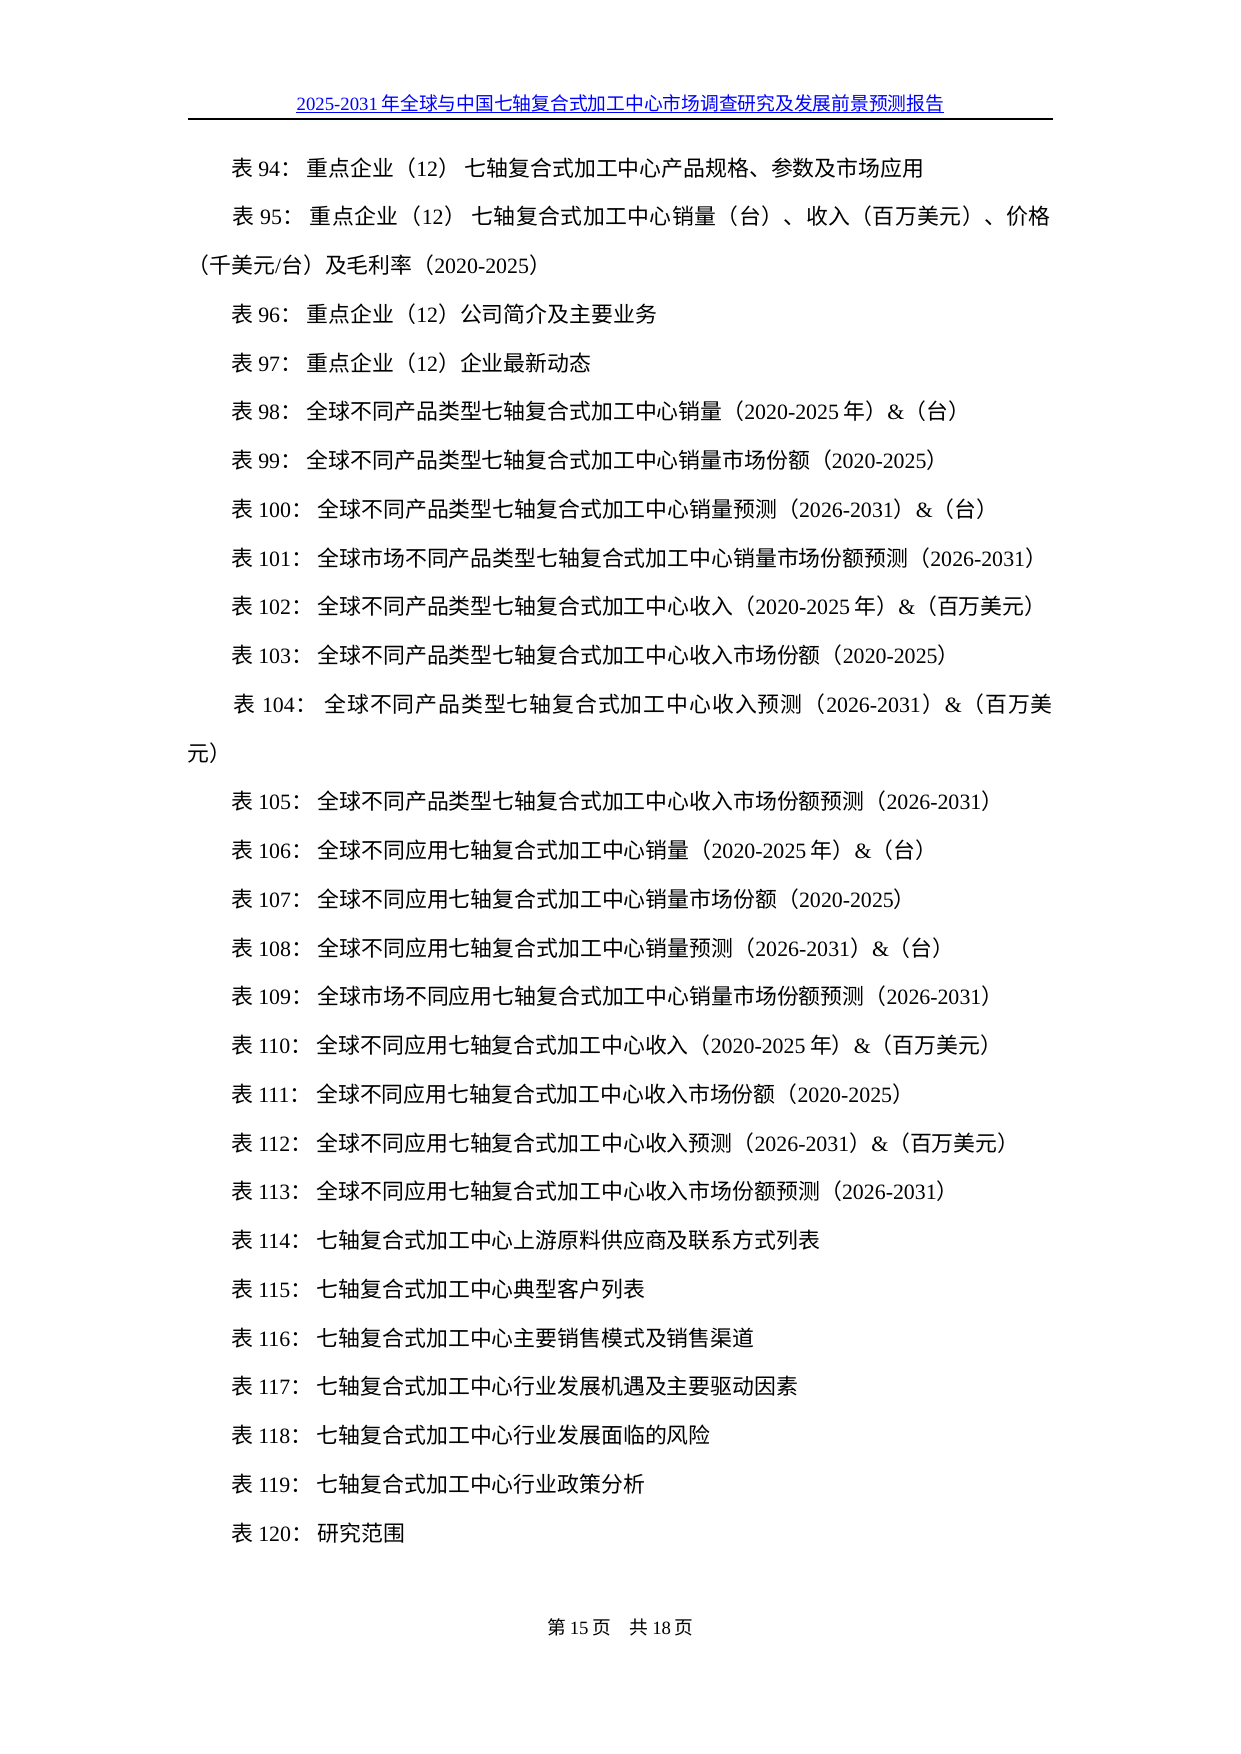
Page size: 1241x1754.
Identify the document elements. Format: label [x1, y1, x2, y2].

text [187, 150, 1053, 1548]
